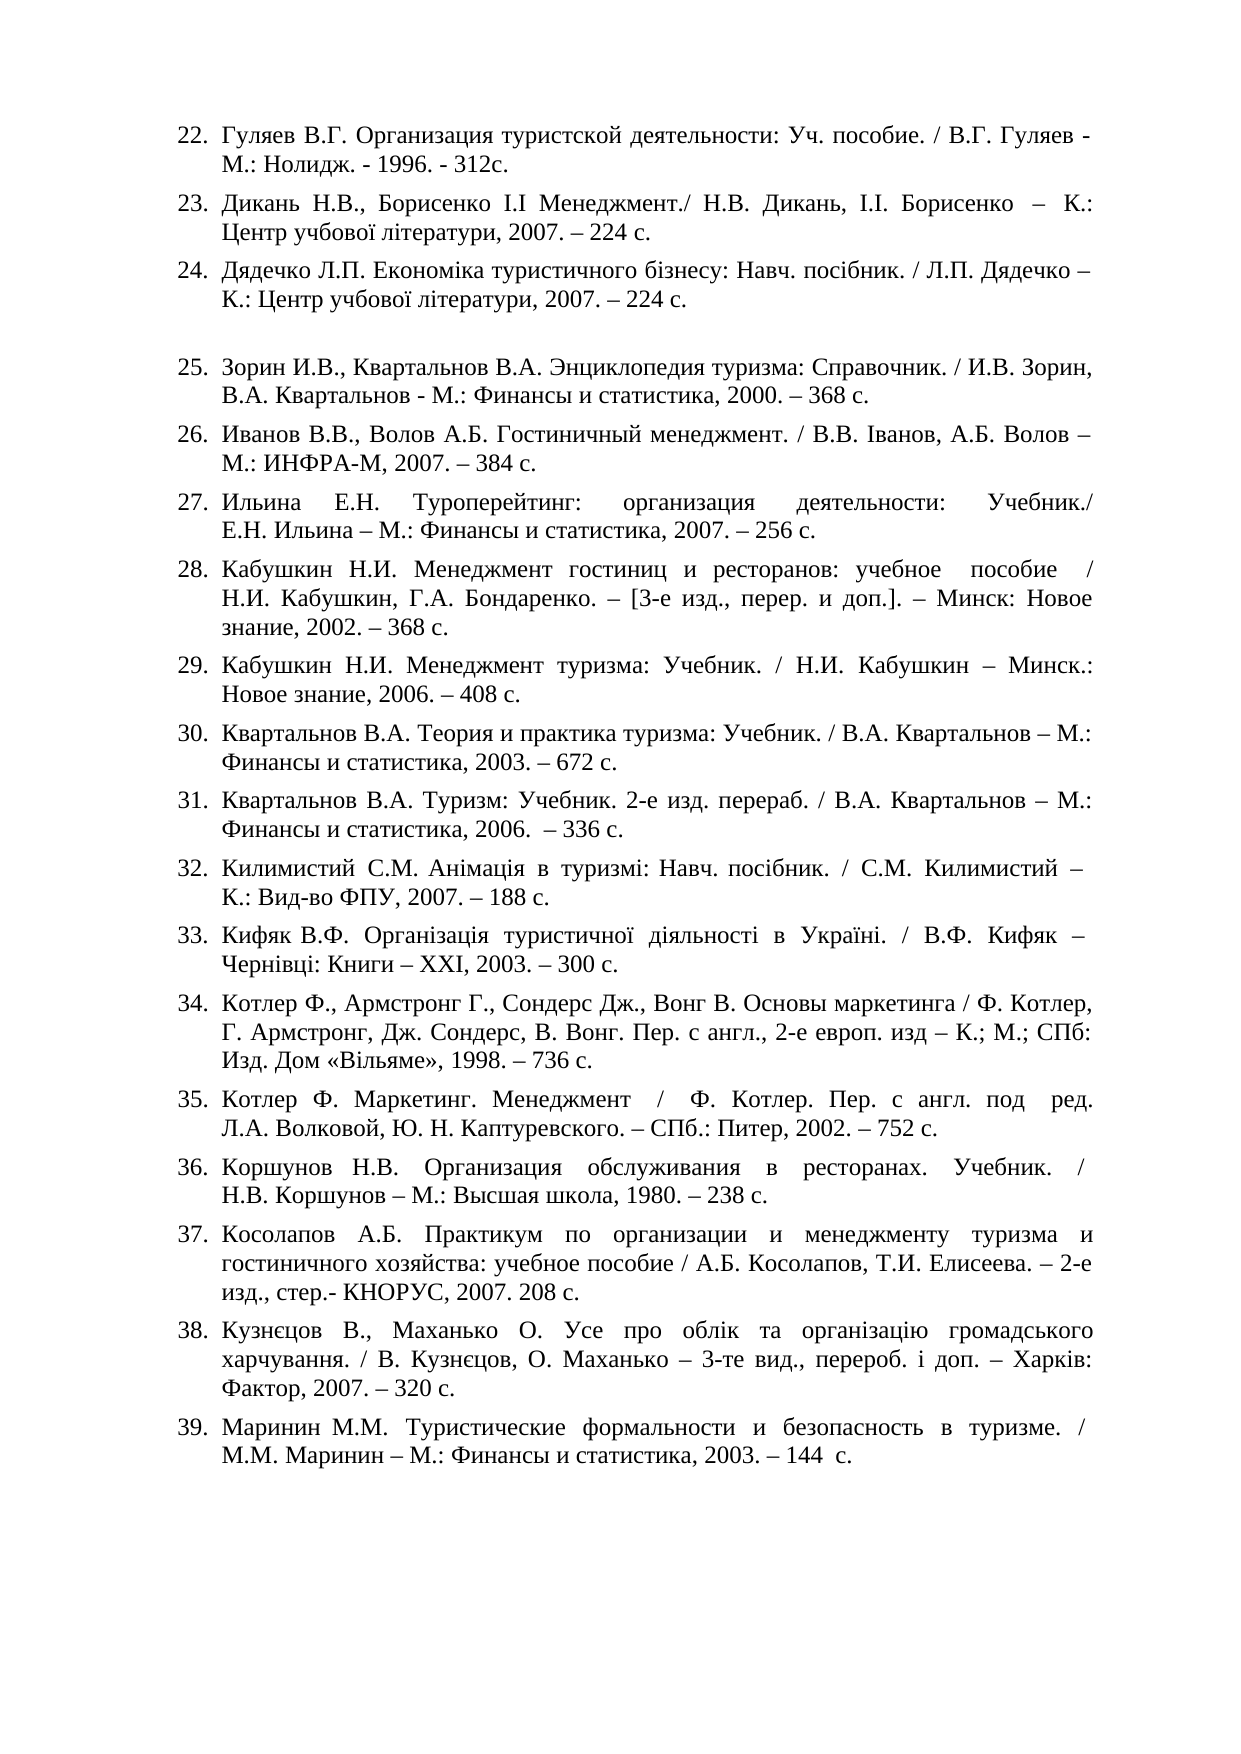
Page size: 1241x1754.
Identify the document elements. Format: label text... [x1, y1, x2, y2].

list Маринин М.М. Туристические формальности и безопасность в туризме. / [177, 1412, 1119, 1441]
text М.: ИНФРА-М, 2007. – 384 с. [221, 448, 1119, 477]
text М.М. Маринин – М.: Финансы и статистика, 2003. – 144 с. [221, 1441, 1119, 1469]
list Кабушкин Н.И. Менеджмент гостиниц и ресторанов: учебное пособие / Н.И. Кабушкин, Г.А. Бондаренко. – [3-е изд., перер. и доп.]. – Минск: Новое знание, 2002. – 368 с. [177, 554, 1093, 641]
list Квартальнов В.А. Туризм: Учебник. 2-е изд. перераб. / В.А. Квартальнов – М.: Финансы и статистика, 2006. – 336 с. [177, 786, 1093, 843]
list Кабушкин Н.И. Менеджмент туризма: Учебник. / Н.И. Кабушкин – Минск.: Новое знание, 2006. – 408 с. [177, 651, 1094, 708]
list Зорин И.В., Квартальнов В.А. Энциклопедия туризма: Справочник. / И.В. Зорин, В.А. Квартальнов - М.: Финансы и статистика, 2000. – 368 с. [177, 352, 1094, 409]
list Ильина Е.Н. Туроперейтинг: организация деятельности: Учебник./ Е.Н. Ильина – М.: Финансы и статистика, 2007. – 256 с. [177, 487, 1093, 544]
list Коршунов Н.В. Организация обслуживания в ресторанах. Учебник. / [177, 1152, 1119, 1181]
text К.: Центр учбової літератури, 2007. – 224 с. [221, 284, 1119, 313]
text Н.В. Коршунов – М.: Высшая школа, 1980. – 238 с. [221, 1181, 1119, 1209]
list Кузнєцов В., Маханько О. Усе про облік та організацію громадського харчування. / В. Кузнєцов, О. Маханько – 3-те вид., перероб. і доп. – Харків: Фактор, 2007. – 320 с. [177, 1316, 1094, 1402]
list Кифяк В.Ф. Організація туристичної діяльності в Україні. / В.Ф. Кифяк – [177, 921, 1119, 949]
text Чернівці: Книги – ХХІ, 2003. – 300 с. [221, 949, 1119, 978]
text К.: Вид-во ФПУ, 2007. – 188 с. [221, 882, 1119, 911]
list Иванов В.В., Волов А.Б. Гостиничный менеджмент. / В.В. Іванов, А.Б. Волов – [177, 419, 1119, 448]
list Килимистий С.М. Анімація в туризмі: Навч. посібник. / С.М. Килимистий – [177, 853, 1119, 882]
text М.: Нолидж. - 1996. - 312с. [221, 149, 1119, 178]
list Косолапов А.Б. Практикум по организации и менеджменту туризма и гостиничного хозяйства: учебное пособие / А.Б. Косолапов, Т.И. Елисеева. – 2-е изд., стер.- КНОРУС, 2007. 208 с. [177, 1219, 1093, 1306]
list Котлер Ф., Армстронг Г., Сондерс Дж., Вонг В. Основы маркетинга / Ф. Котлер, Г. Армстронг, Дж. Сондерс, В. Вонг. Пер. с англ., 2-е европ. изд – К.; М.; СПб: Изд. Дом «Вільяме», 1998. – 736 с. [177, 988, 1093, 1074]
list Дядечко Л.П. Економіка туристичного бізнесу: Навч. посібник. / Л.П. Дядечко – [177, 256, 1119, 284]
list Котлер Ф. Маркетинг. Менеджмент / Ф. Котлер. Пер. с англ. под ред. Л.А. Волковой, Ю. Н. Каптуревского. – СПб.: Питер, 2002. – 752 с. [177, 1084, 1094, 1142]
list Дикань Н.В., Борисенко І.І Менеджмент./ Н.В. Дикань, І.І. Борисенко – К.: Центр учбової літератури, 2007. – 224 с. [177, 188, 1093, 246]
list Квартальнов В.А. Теория и практика туризма: Учебник. / В.А. Квартальнов – М.: Финансы и статистика, 2003. – 672 с. [177, 718, 1093, 776]
list Гуляев В.Г. Организация туристской деятельности: Уч. пособие. / В.Г. Гуляев - [177, 121, 1119, 149]
